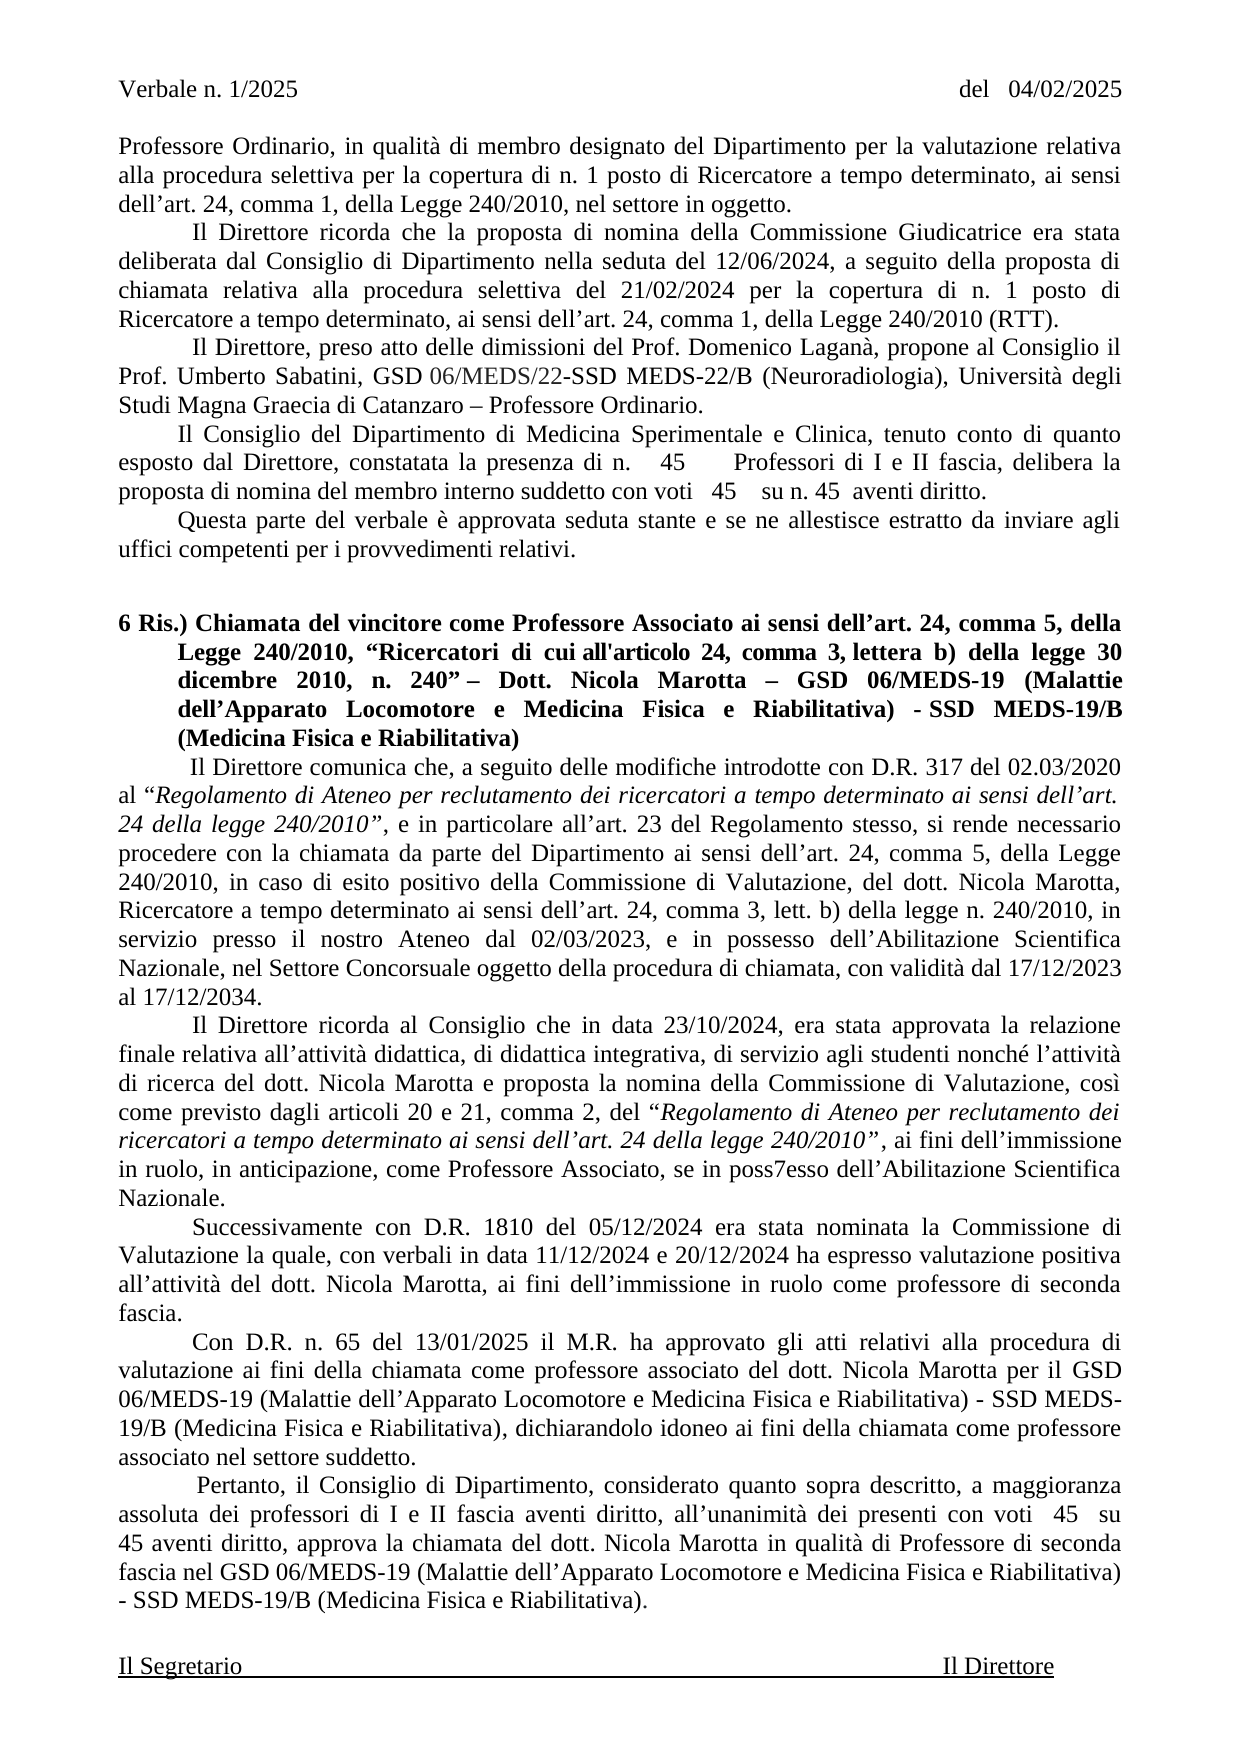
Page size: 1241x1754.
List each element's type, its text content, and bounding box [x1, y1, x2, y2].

text 6 Ris.) Chiamata del vincitore come Professore Associato ai sensi dell’art. 24, comma 5, della Legge 240/2010, “Ricercatori di cui all'articolo 24, comma 3, lettera b) della legge 30 dicembre 2010, n. 240” – Dott. Nicola Marotta – GSD 06/MEDS-19 (Malattie dell’Apparato Locomotore e Medicina Fisica e Riabilitativa) - SSD MEDS-19/B (Medicina Fisica e Riabilitativa) [118, 608, 1123, 752]
text Questa parte del verbale è approvata seduta stante e se ne allestisce estratto da inviare agli uffici competenti per i provvedimenti relativi. [118, 505, 1122, 562]
text Il Direttore, preso atto delle dimissioni del Prof. Domenico Laganà, propone al Consiglio il Prof. Umberto Sabatini, GSD 06/MEDS/22-SSD MEDS-22/B (Neuroradiologia), Università degli Studi Magna Graecia di Catanzaro – Professore Ordinario. [118, 332, 1122, 419]
text Pertanto, il Consiglio di Dipartimento, considerato quanto sopra descritto, a maggioranza assoluta dei professori di I e II fascia aventi diritto, all’unanimità dei presenti con voti 45 su 45 aventi diritto, approva la chiamata del dott. Nicola Marotta in qualità di Professore di seconda fascia nel GSD 06/MEDS-19 (Malattie dell’Apparato Locomotore e Medicina Fisica e Riabilitativa) - SSD MEDS-19/B (Medicina Fisica e Riabilitativa). [118, 1471, 1122, 1614]
text Il Direttore ricorda che la proposta di nomina della Commissione Giudicatrice era stata deliberata dal Consiglio di Dipartimento nella seduta del 12/06/2024, a seguito della proposta di chiamata relativa alla procedura selettiva del 21/02/2024 per la copertura di n. 1 posto di Ricercatore a tempo determinato, ai sensi dell’art. 24, comma 1, della Legge 240/2010 (RTT). [118, 217, 1122, 332]
text Il Consiglio del Dipartimento di Medicina Sperimentale e Clinica, tenuto conto di quanto esposto dal Direttore, constatata la presenza di n. 45 Professori di I e II fascia, delibera la proposta di nomina del membro interno suddetto con voti 45 su n. 45 aventi diritto. [118, 419, 1122, 505]
text Successivamente con D.R. 1810 del 05/12/2024 era stata nominata la Commissione di Valutazione la quale, con verbali in data 11/12/2024 e 20/12/2024 ha espresso valutazione positiva all’attività del dott. Nicola Marotta, ai fini dell’immissione in ruolo come professore di seconda fascia. [41, 1212, 1122, 1327]
text Con D.R. n. 65 del 13/01/2025 il M.R. ha approvato gli atti relativi alla procedura di valutazione ai fini della chiamata come professore associato del dott. Nicola Marotta per il GSD 06/MEDS-19 (Malattie dell’Apparato Locomotore e Medicina Fisica e Riabilitativa) - SSD MEDS-19/B (Medicina Fisica e Riabilitativa), dichiarandolo idoneo ai fini della chiamata come professore associato nel settore suddetto. [41, 1327, 1122, 1471]
text Il Direttore ricorda al Consiglio che in data 23/10/2024, era stata approvata la relazione finale relativa all’attività didattica, di didattica integrativa, di servizio agli studenti nonché l’attività di ricerca del dott. Nicola Marotta e proposta la nomina della Commissione di Valutazione, così come previsto dagli articoli 20 e 21, comma 2, del “Regolamento di Ateneo per reclutamento dei ricercatori a tempo determinato ai sensi dell’art. 24 della legge 240/2010”, ai fini dell’immissione in ruolo, in anticipazione, come Professore Associato, se in poss7esso dell’Abilitazione Scientifica Nazionale. [41, 1011, 1122, 1212]
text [118, 131, 1122, 217]
text Il Direttore comunica che, a seguito delle modifiche introdotte con D.R. 317 del 02.03/2020 al “Regolamento di Ateneo per reclutamento dei ricercatori a tempo determinato ai sensi dell’art. 24 della legge 240/2010”, e in particolare all’art. 23 del Regolamento stesso, si rende necessario procedere con la chiamata da parte del Dipartimento ai sensi dell’art. 24, comma 5, della Legge 240/2010, in caso di esito positivo della Commissione di Valutazione, del dott. Nicola Marotta, Ricercatore a tempo determinato ai sensi dell’art. 24, comma 3, lett. b) della legge n. 240/2010, in servizio presso il nostro Ateneo dal 02/03/2023, e in possesso dell’Abilitazione Scientifica Nazionale, nel Settore Concorsuale oggetto della procedura di chiamata, con validità dal 17/12/2023 al 17/12/2034. [118, 752, 1122, 1011]
